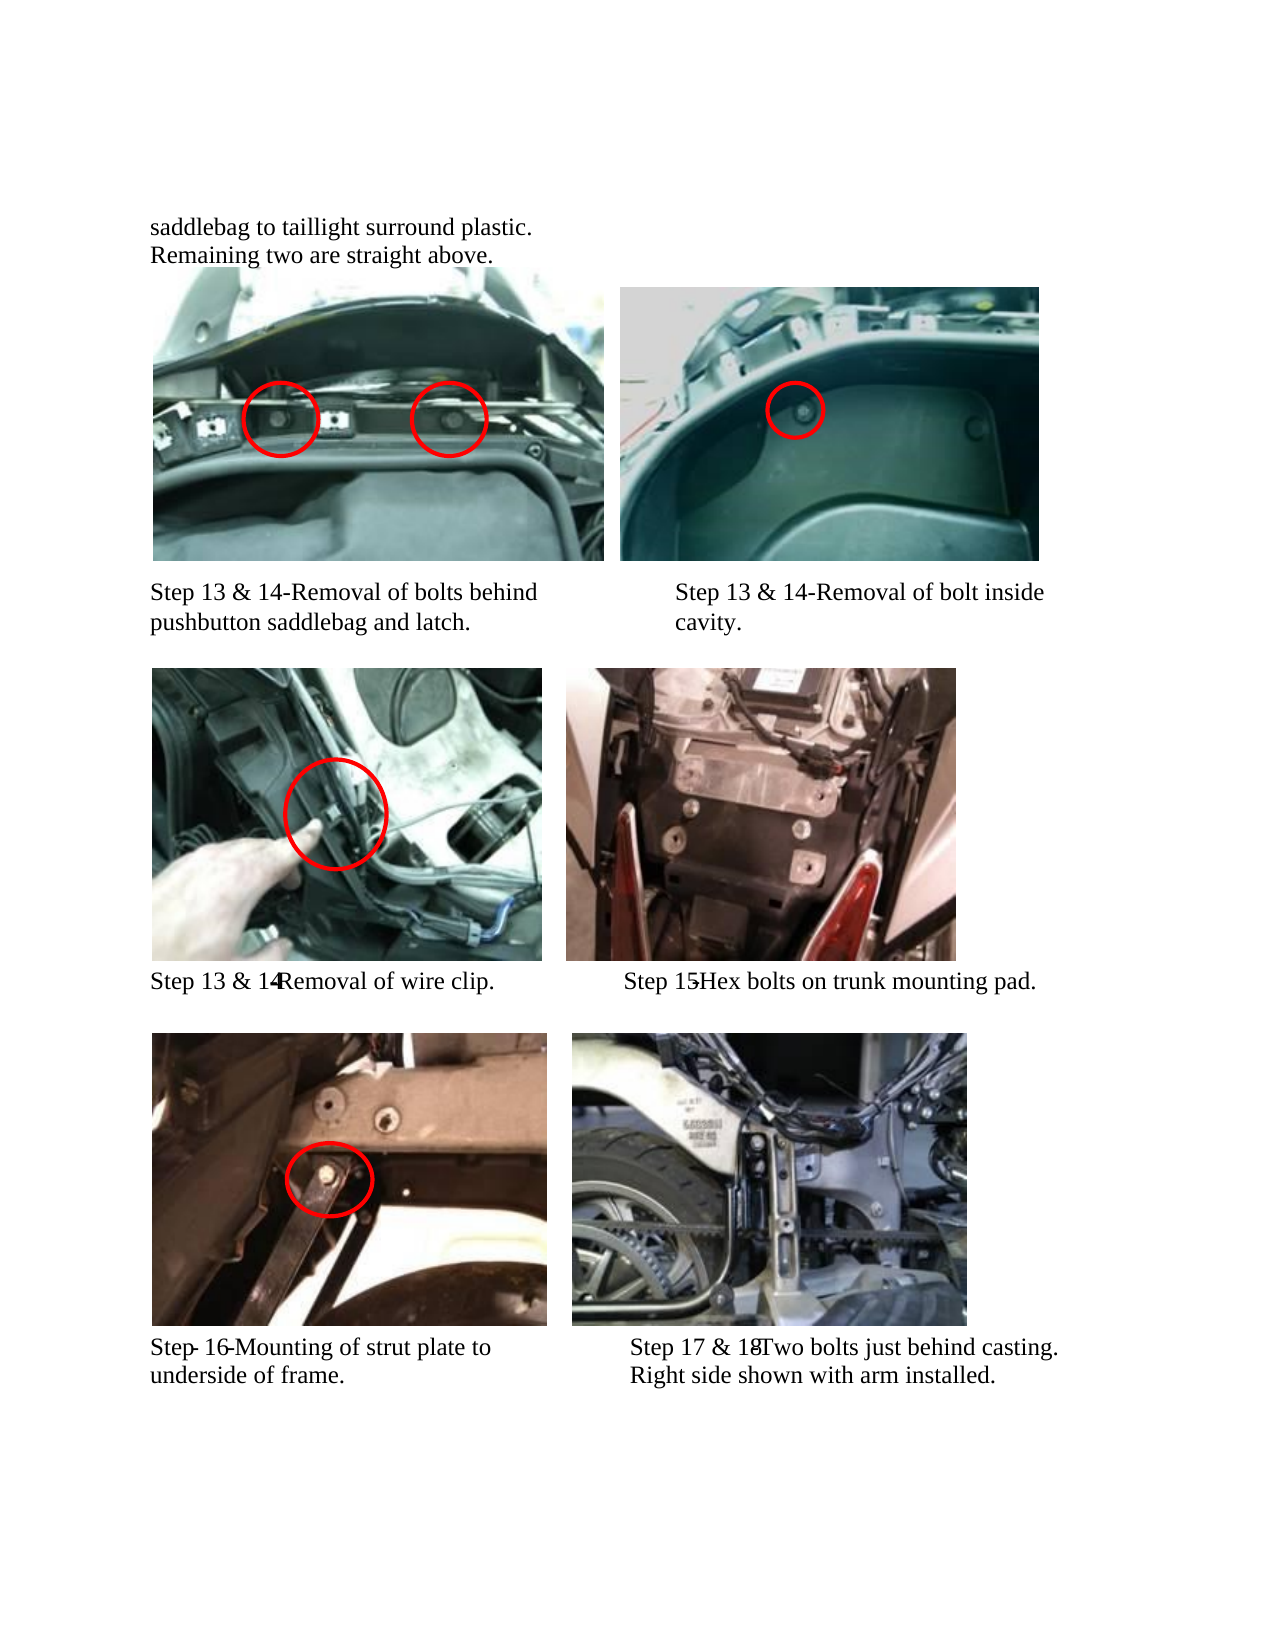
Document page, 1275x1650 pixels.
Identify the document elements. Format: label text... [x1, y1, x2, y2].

picture [566, 668, 956, 961]
picture [620, 287, 1039, 561]
picture [572, 1033, 967, 1326]
picture [152, 668, 542, 961]
picture [153, 267, 604, 561]
text Step 13 & 14-Removal of bolts behind Step 13 & 14-Removal of bolt inside pushbutton saddlebag and latch. cavity. [150, 577, 1125, 636]
picture [152, 1033, 547, 1326]
